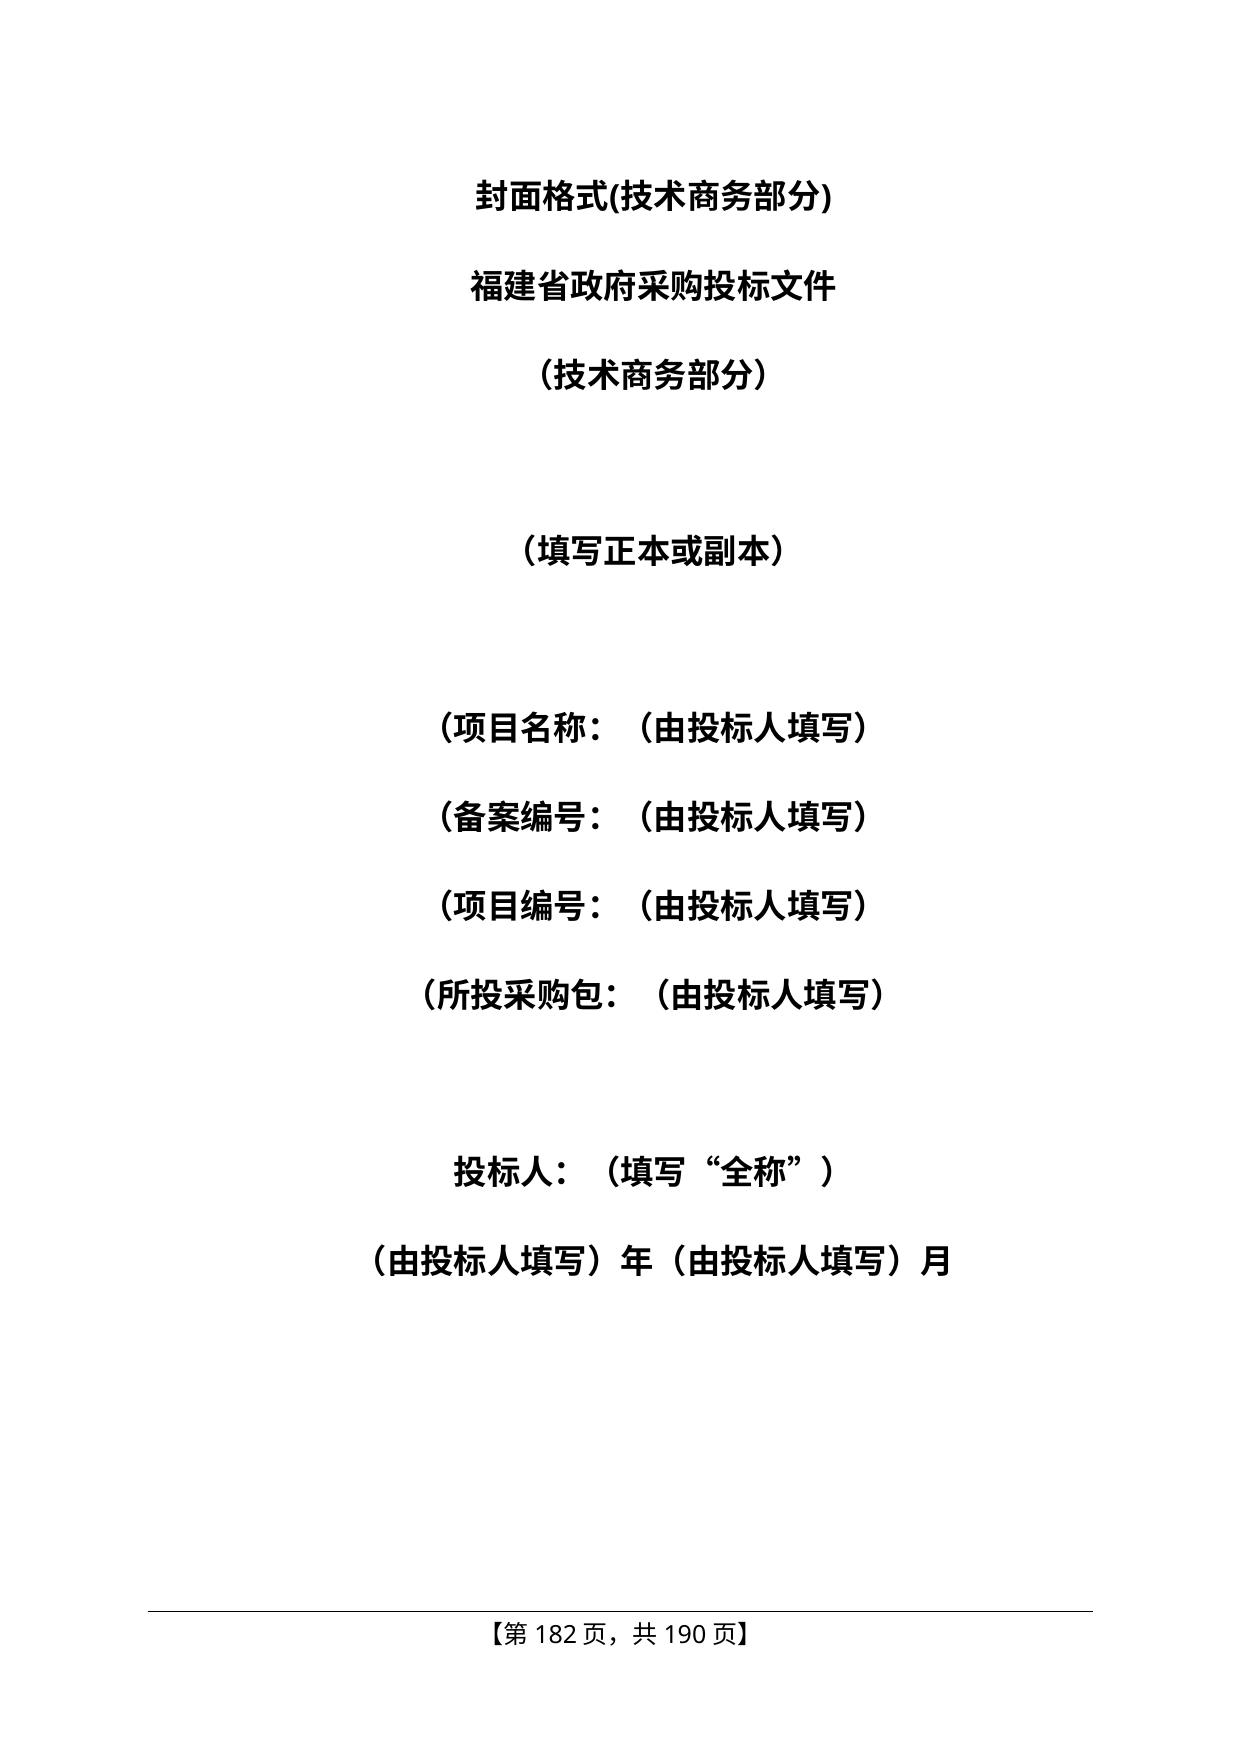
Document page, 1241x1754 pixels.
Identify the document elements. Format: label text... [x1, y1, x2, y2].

text （项目编号：（由投标人填写） [148, 872, 1092, 937]
text （备案编号：（由投标人填写） [148, 783, 1092, 848]
text 福建省政府采购投标文件 [148, 251, 1092, 316]
text （项目名称：（由投标人填写） [148, 694, 1092, 759]
text （所投采购包：（由投标人填写） [148, 961, 1092, 1026]
text 封面格式(技术商务部分) [148, 162, 1092, 227]
text （由投标人填写）年（由投标人填写）月 [148, 1227, 1092, 1292]
text （填写正本或副本） [148, 517, 1092, 582]
text 投标人：（填写“全称”） [148, 1138, 1092, 1203]
text （技术商务部分） [148, 340, 1092, 405]
